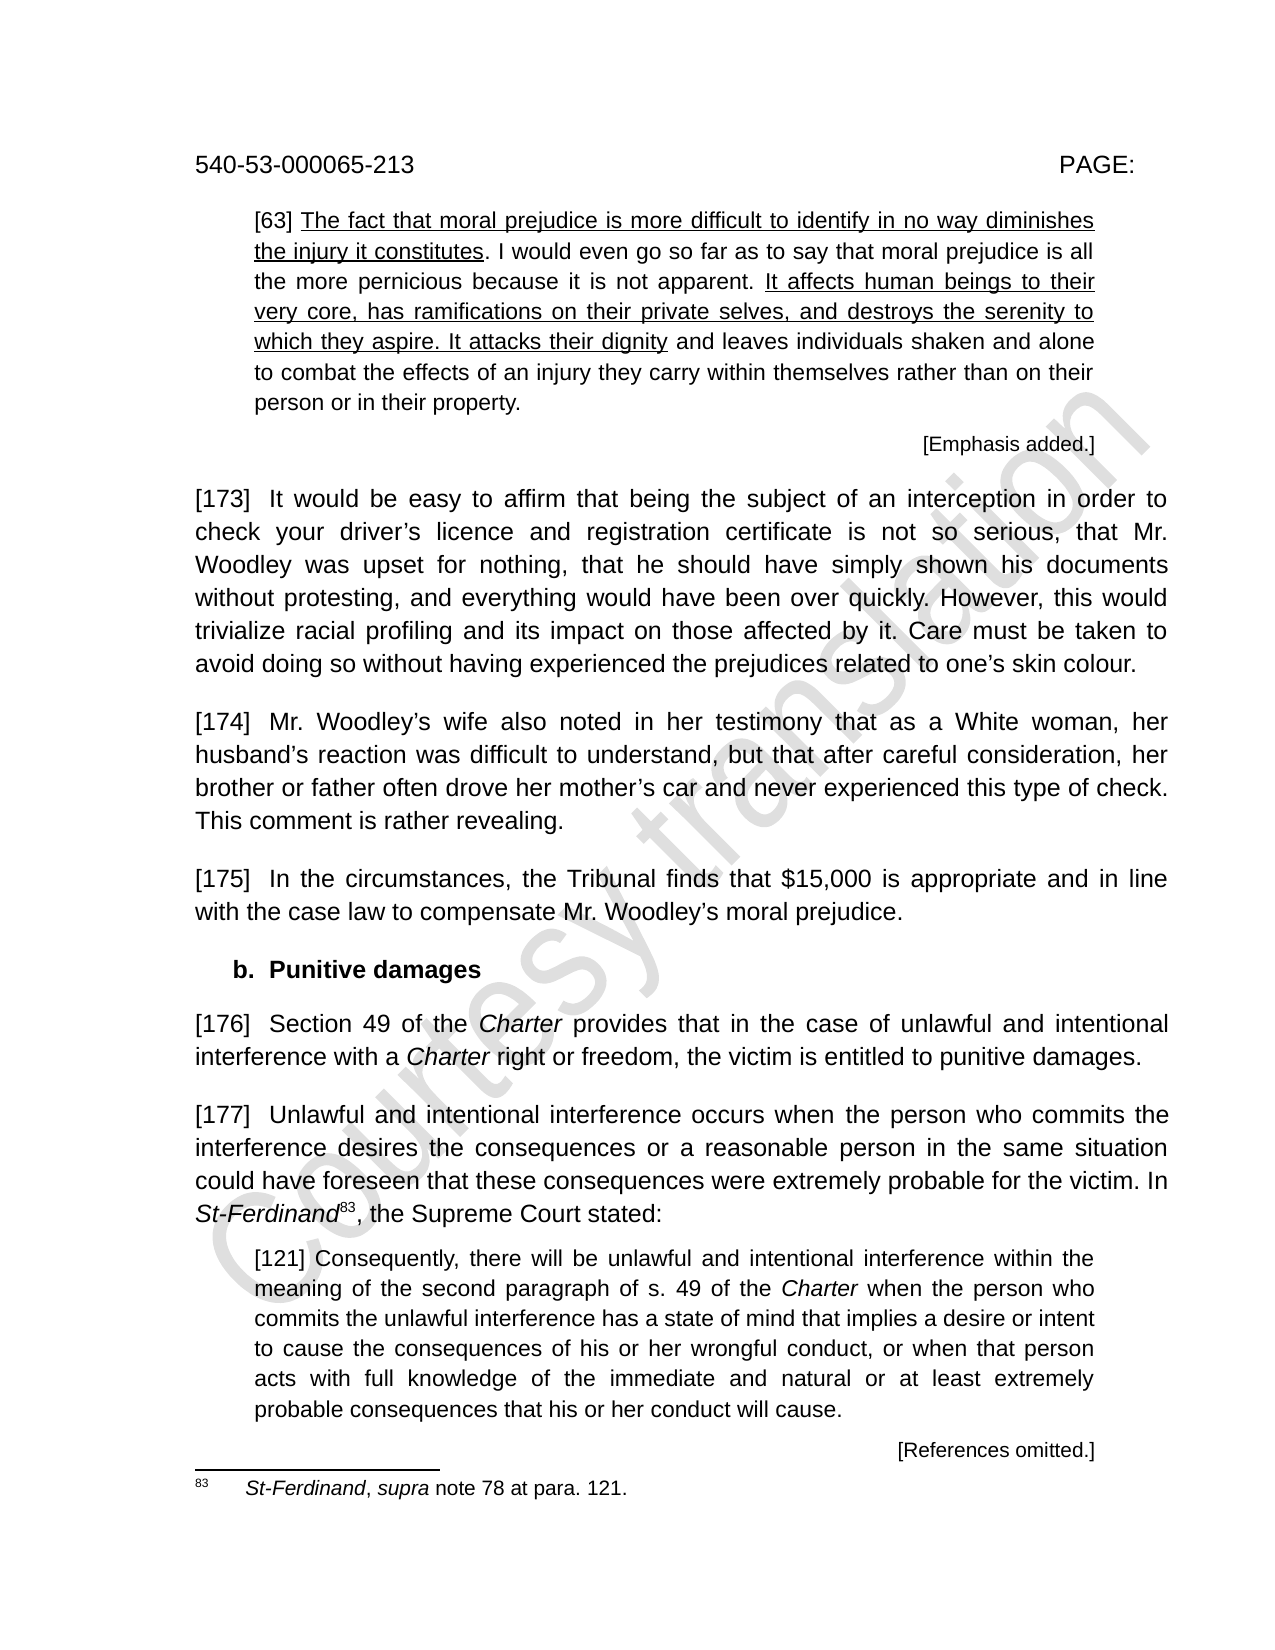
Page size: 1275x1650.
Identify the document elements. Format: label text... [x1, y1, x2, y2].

subtitle Punitive damages [232, 955, 1170, 984]
text It would be easy to affirm that being the subject of an interception in order to check your driver’s licence and registration certificate is not so serious, that Mr. Woodley was upset for nothing, that he should have simply shown his documents without protesting, and everything would have been over quickly. However, this would trivialize racial profiling and its impact on those affected by it. Care must be taken to avoid doing so without having experienced the prejudices related to one’s skin colour. [195, 484, 1170, 678]
text [63] The fact that moral prejudice is more difficult to identify in no way diminishes the injury it constitutes. I would even go so far as to say that moral prejudice is all the more pernicious because it is not apparent. It affects human beings to their very core, has ramifications on their private selves, and destroys the serenity to which they aspire. It attacks their dignity and leaves individuals shaken and alone to combat the effects of an injury they carry within themselves rather than on their person or in their property. [254, 207, 1095, 415]
text [Emphasis added.] [254, 431, 1095, 455]
text Mr. Woodley’s wife also noted in her testimony that as a White woman, her husband’s reaction was difficult to understand, but that after careful consideration, her brother or father often drove her mother’s car and never experienced this type of check. This comment is rather revealing. [195, 707, 1170, 835]
text Section 49 of the Charter provides that in the case of unlawful and intentional interference with a Charter right or freedom, the victim is entitled to punitive damages. [195, 1009, 1170, 1071]
text In the circumstances, the Tribunal finds that $15,000 is appropriate and in line with the case law to compensate Mr. Woodley’s moral prejudice. [195, 864, 1170, 926]
text Unlawful and intentional interference occurs when the person who commits the interference desires the consequences or a reasonable person in the same situation could have foreseen that these consequences were extremely probable for the victim. In St-Ferdinand, the Supreme Court stated: [195, 1100, 1170, 1228]
text [121] Consequently, there will be unlawful and intentional interference within the meaning of the second paragraph of s. 49 of the Charter when the person who commits the unlawful interference has a state of mind that implies a desire or intent to cause the consequences of his or her wrongful conduct, or when that person acts with full knowledge of the immediate and natural or at least extremely probable consequences that his or her conduct will cause. [254, 1244, 1095, 1422]
text [References omitted.] [254, 1438, 1095, 1462]
